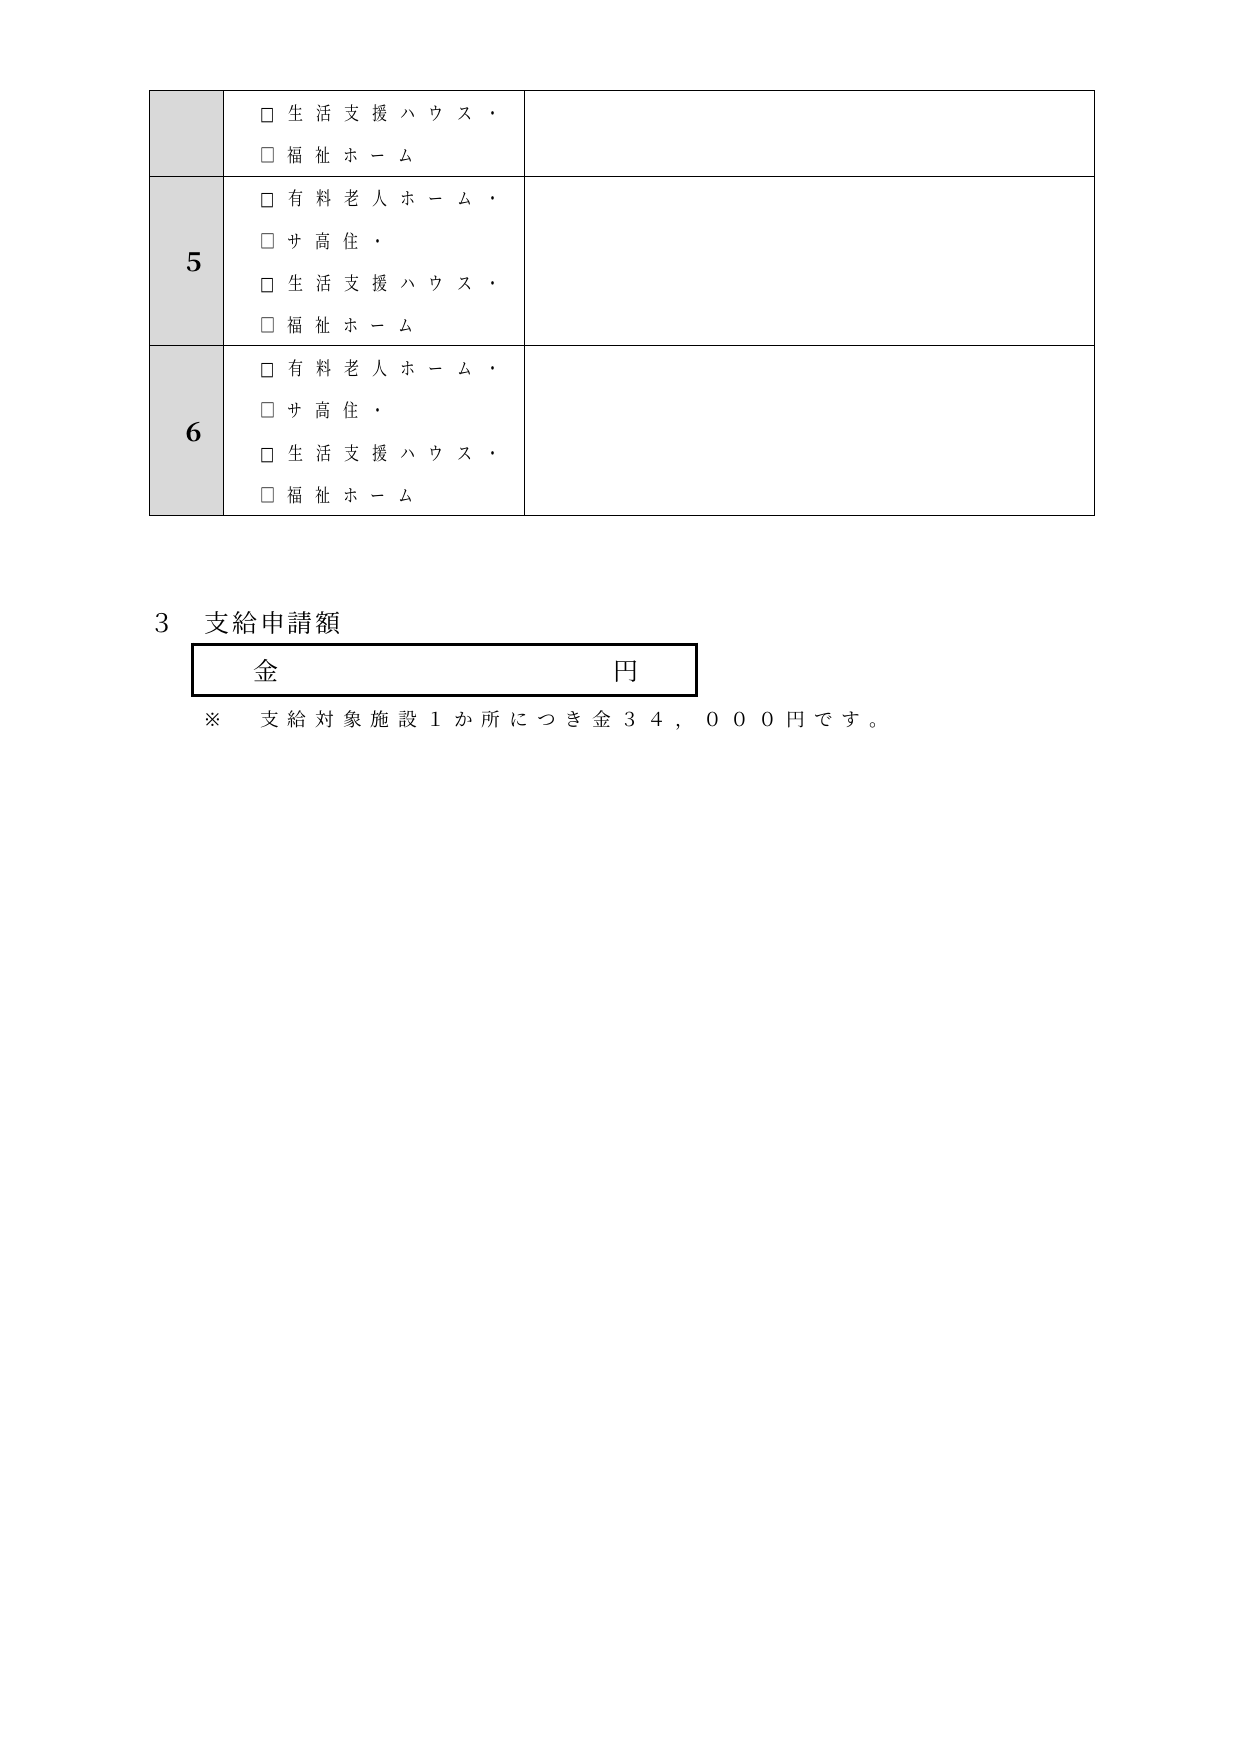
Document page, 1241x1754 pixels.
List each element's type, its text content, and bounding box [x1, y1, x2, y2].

table_cell ６ [150, 346, 223, 515]
table_cell □有料老人ホーム・□サ高住・ □生活支援ハウス・□福祉ホーム [224, 346, 524, 515]
table_cell ４ [150, 91, 223, 176]
table_cell [525, 91, 1094, 176]
table_header 金 円 [194, 646, 695, 694]
table_cell [525, 177, 1094, 345]
table_cell [525, 346, 1094, 515]
table_cell □有料老人ホーム・□サ高住・ □生活支援ハウス・□福祉ホーム [224, 177, 524, 345]
table_cell ５ [150, 177, 223, 345]
text ※ 支給対象施設１か所につき金３４，０００円です。 [191, 697, 1091, 739]
text ３ 支給申請額 [149, 601, 1091, 643]
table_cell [224, 91, 524, 176]
